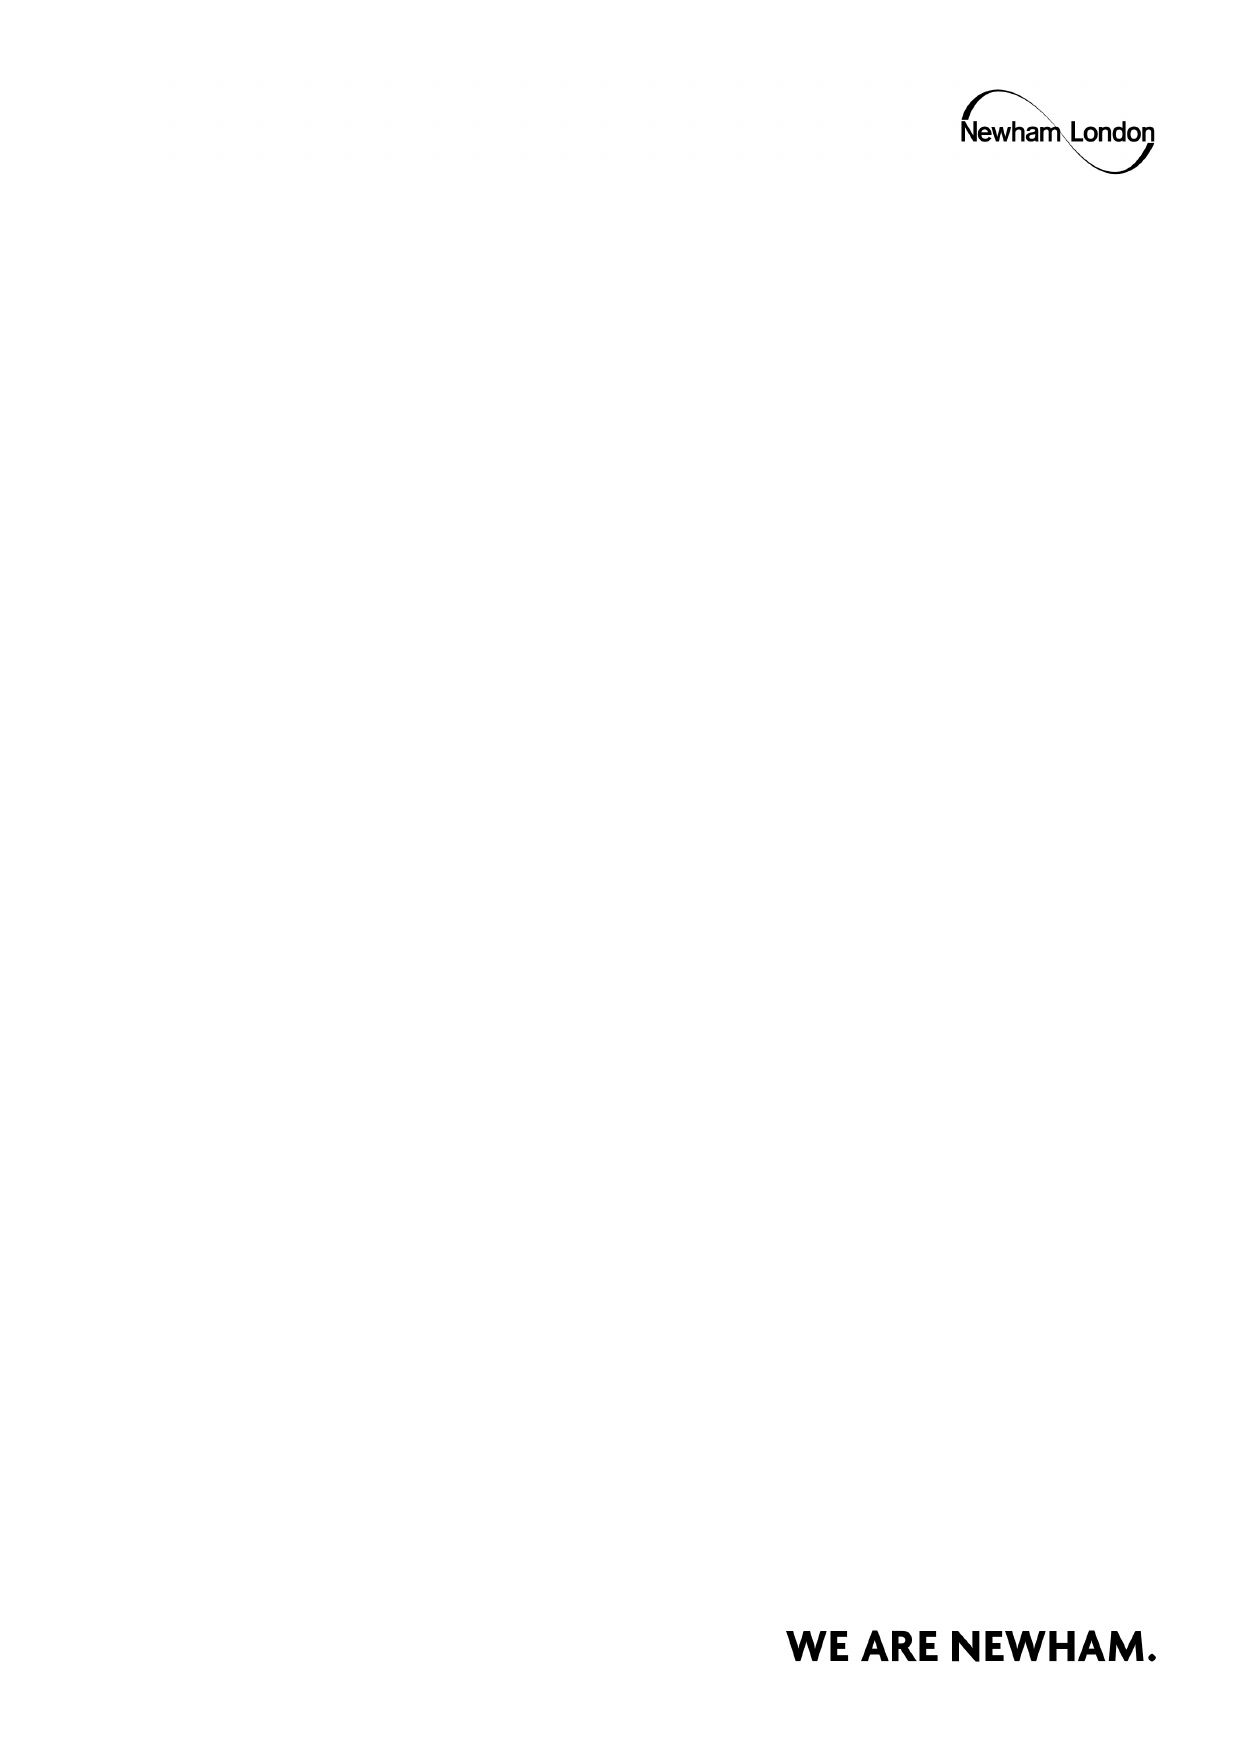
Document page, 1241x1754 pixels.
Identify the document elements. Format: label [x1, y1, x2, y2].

picture [132, 73, 1160, 195]
picture [113, 1607, 1180, 1681]
